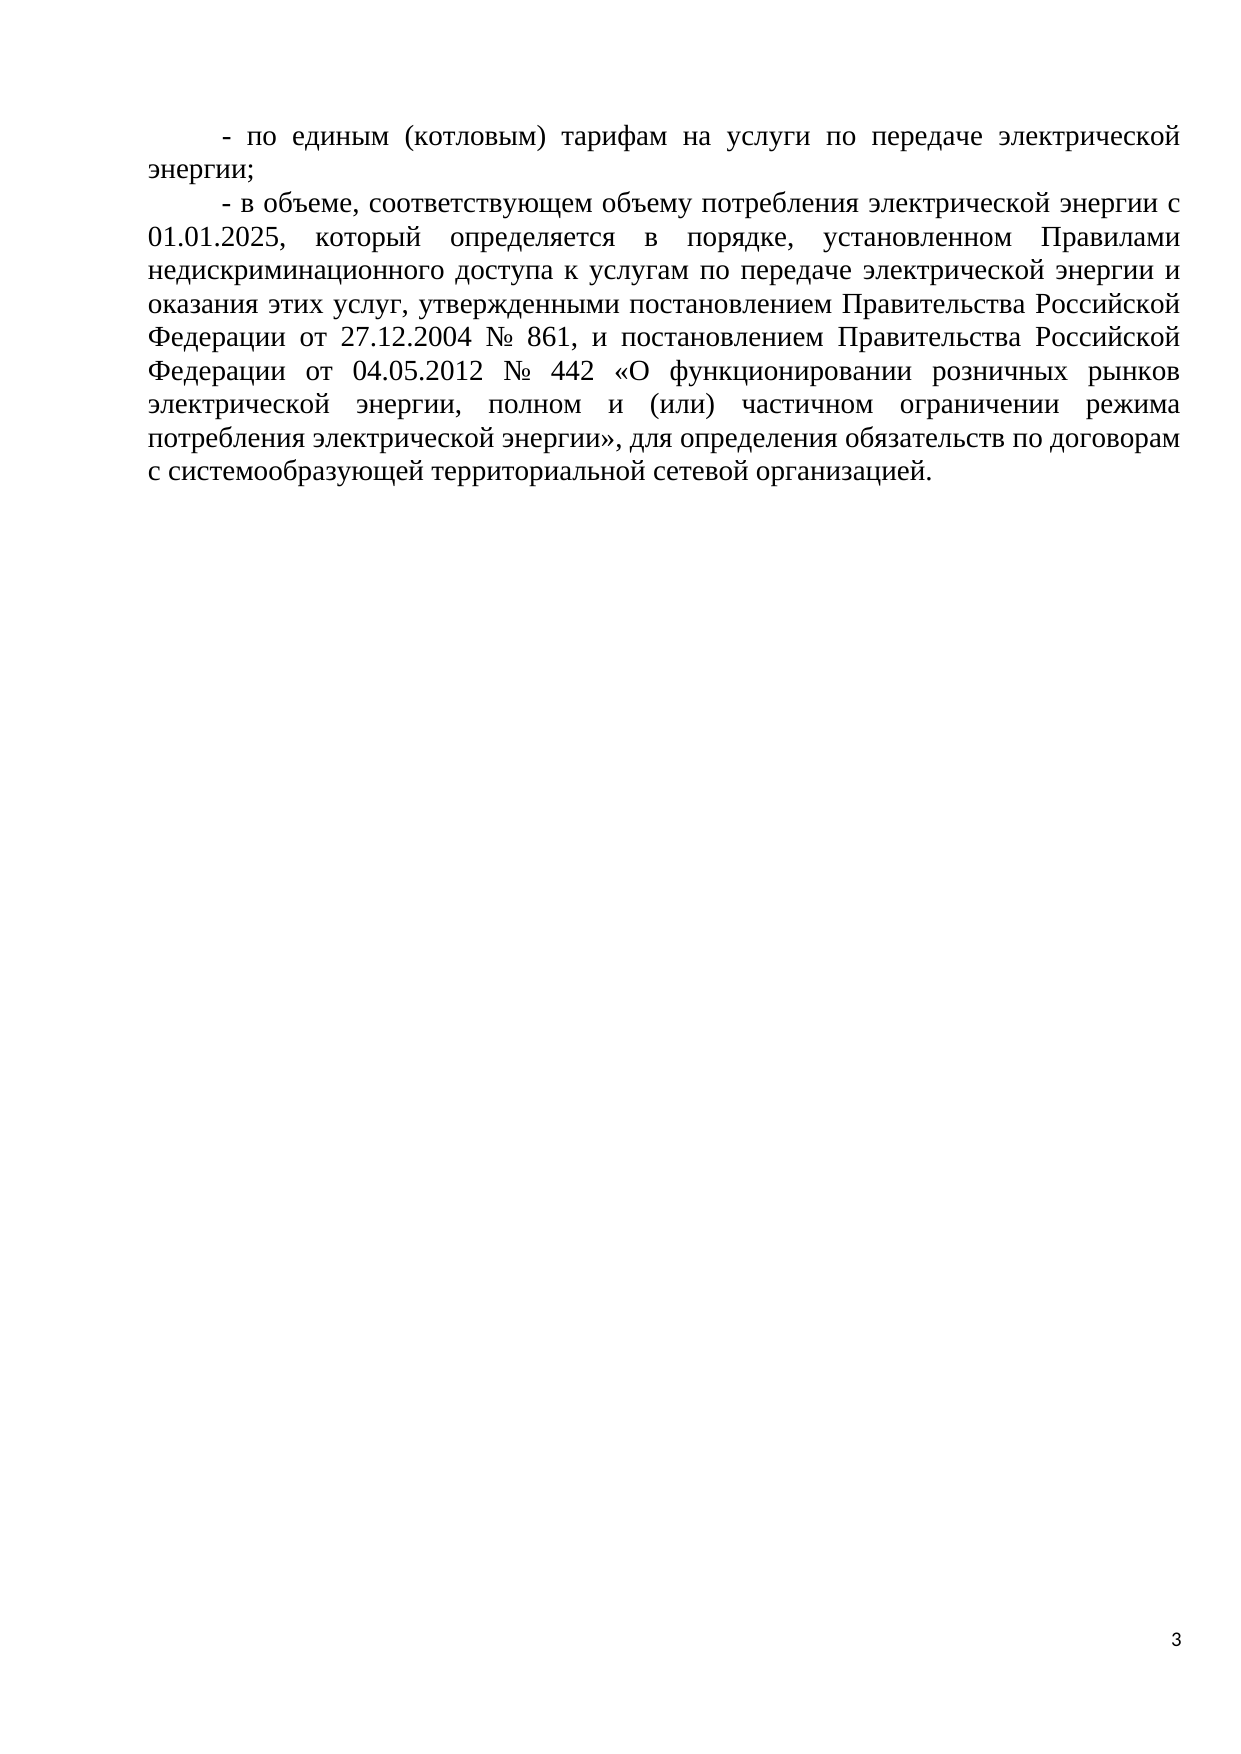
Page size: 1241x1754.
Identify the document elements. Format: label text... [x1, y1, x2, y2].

text - в объеме, соответствующем объему потребления электрической энергии с 01.01.2025, который определяется в порядке, установленном Правилами недискриминационного доступа к услугам по передаче электрической энергии и оказания этих услуг, утвержденными постановлением Правительства Российской Федерации от 27.12.2004 № 861, и постановлением Правительства Российской Федерации от 04.05.2012 № 442 «О функционировании розничных рынков электрической энергии, полном и (или) частичном ограничении режима потребления электрической энергии», для определения обязательств по договорам с системообразующей территориальной сетевой организацией. [148, 185, 1181, 487]
text - по единым (котловым) тарифам на услуги по передаче электрической энергии; [148, 118, 1181, 185]
